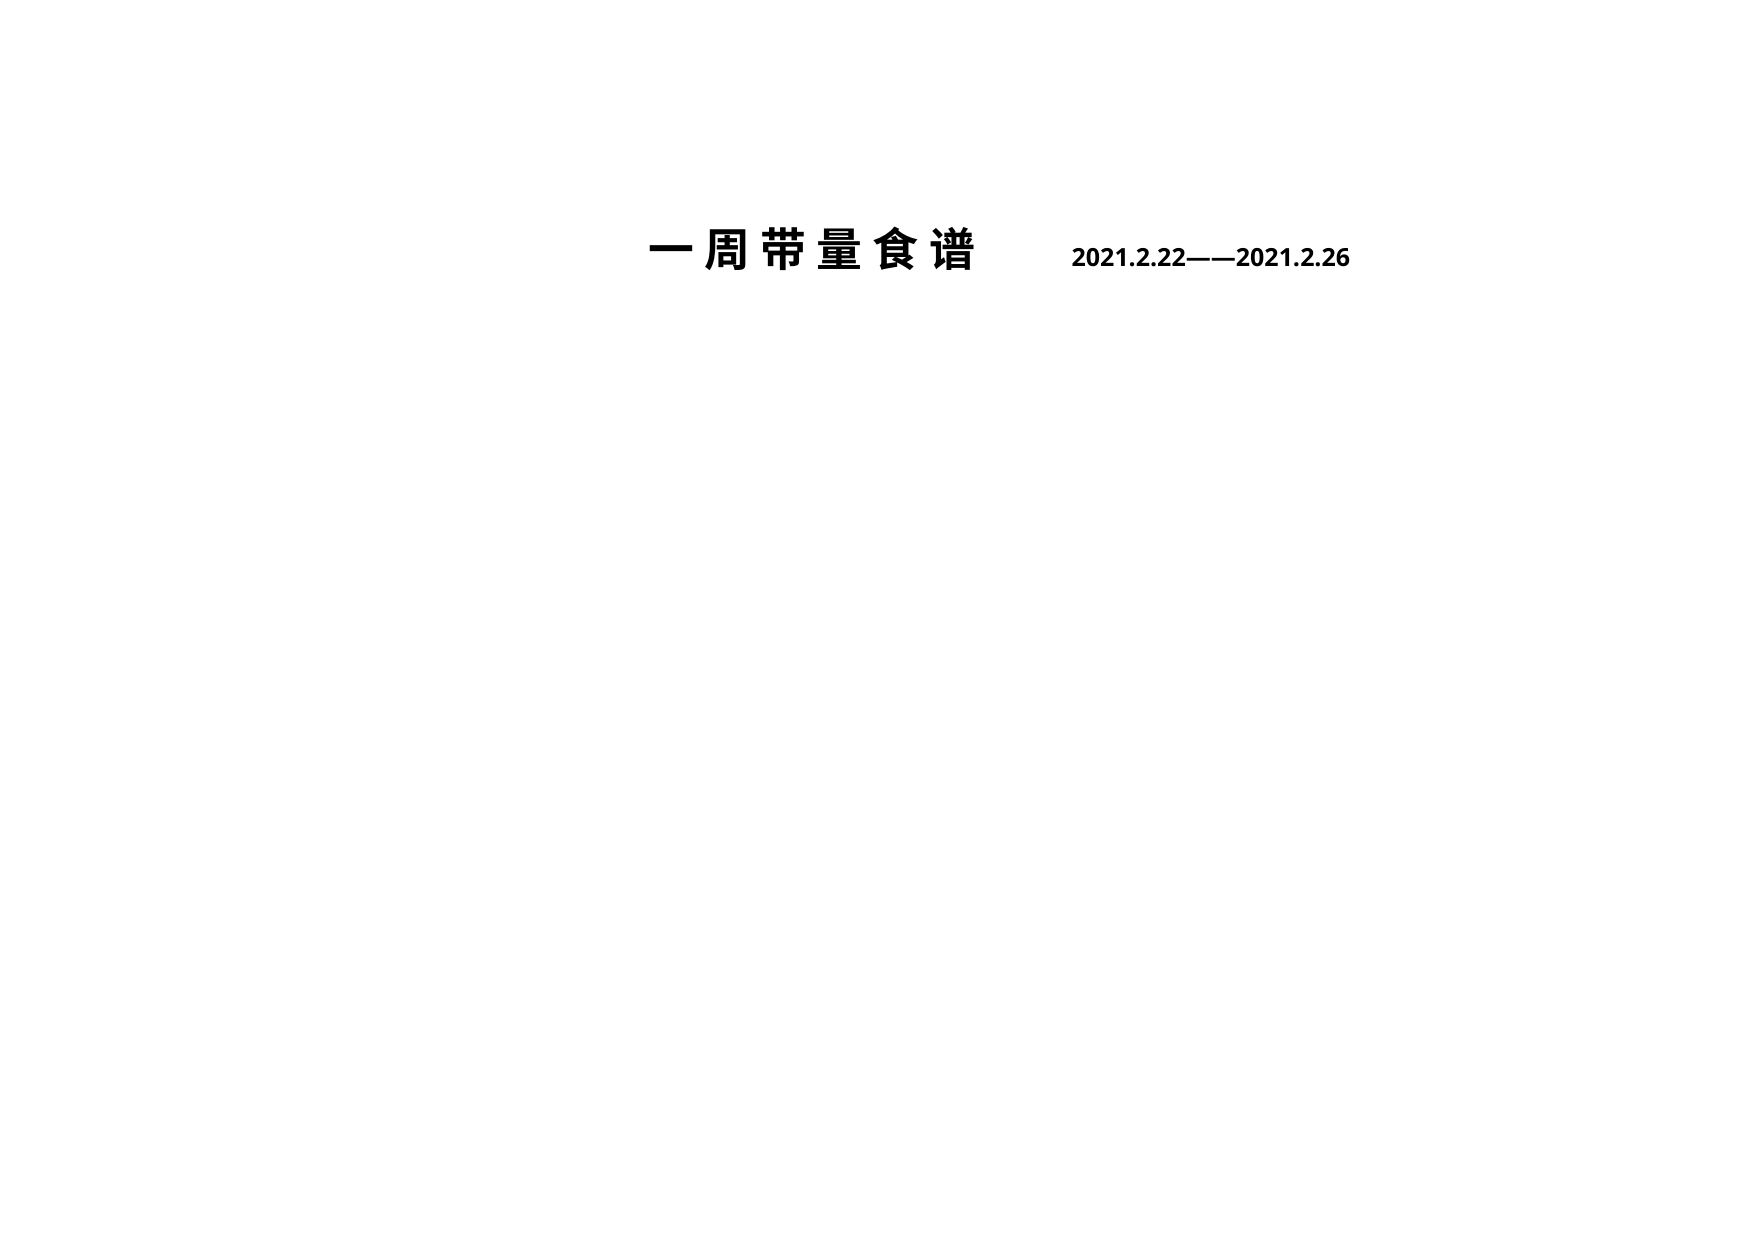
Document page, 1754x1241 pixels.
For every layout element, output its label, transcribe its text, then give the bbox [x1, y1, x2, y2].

text 一 周 带 量 食 谱 2021.2.22——2021.2.26 [150, 198, 1604, 295]
